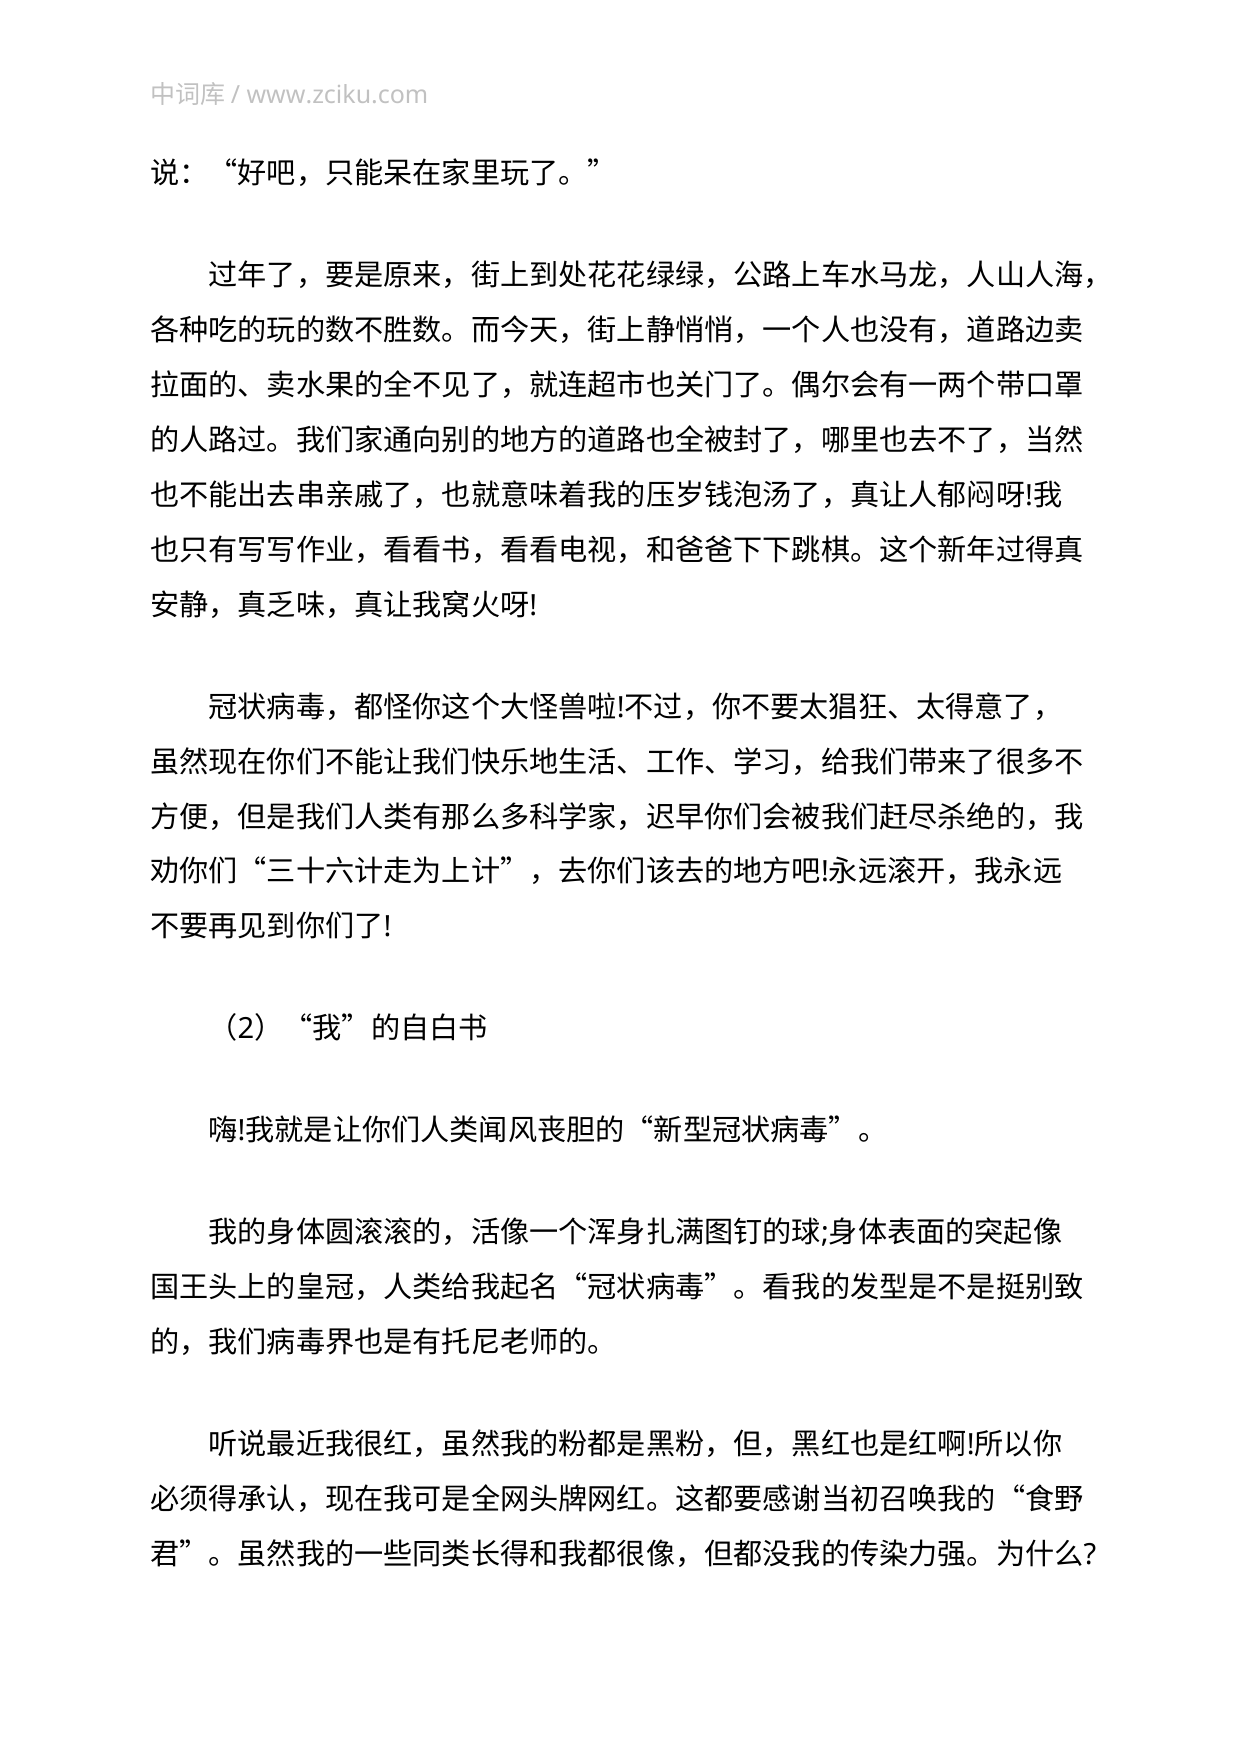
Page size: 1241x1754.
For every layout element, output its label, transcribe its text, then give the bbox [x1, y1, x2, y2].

text 嗨!我就是让你们人类闻风丧胆的“新型冠状病毒”。 [150, 1107, 1090, 1149]
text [150, 150, 1090, 192]
text 我的身体圆滚滚的，活像一个浑身扎满图钉的球;身体表面的突起像国王头上的皇冠，人类给我起名“冠状病毒”。看我的发型是不是挺别致的，我们病毒界也是有托尼老师的。 [150, 1209, 1090, 1361]
text 冠状病毒，都怪你这个大怪兽啦!不过，你不要太猖狂、太得意了，虽然现在你们不能让我们快乐地生活、工作、学习，给我们带来了很多不方便，但是我们人类有那么多科学家，迟早你们会被我们赶尽杀绝的，我劝你们“三十六计走为上计”，去你们该去的地方吧!永远滚开，我永远不要再见到你们了! [150, 683, 1090, 945]
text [150, 1421, 1090, 1573]
text 过年了，要是原来，街上到处花花绿绿，公路上车水马龙，人山人海，各种吃的玩的数不胜数。而今天，街上静悄悄，一个人也没有，道路边卖拉面的、卖水果的全不见了，就连超市也关门了。偶尔会有一两个带口罩的人路过。我们家通向别的地方的道路也全被封了，哪里也去不了，当然也不能出去串亲戚了，也就意味着我的压岁钱泡汤了，真让人郁闷呀!我也只有写写作业，看看书，看看电视，和爸爸下下跳棋。这个新年过得真安静，真乏味，真让我窝火呀! [150, 252, 1090, 624]
text （2）“我”的自白书 [150, 1005, 1090, 1047]
